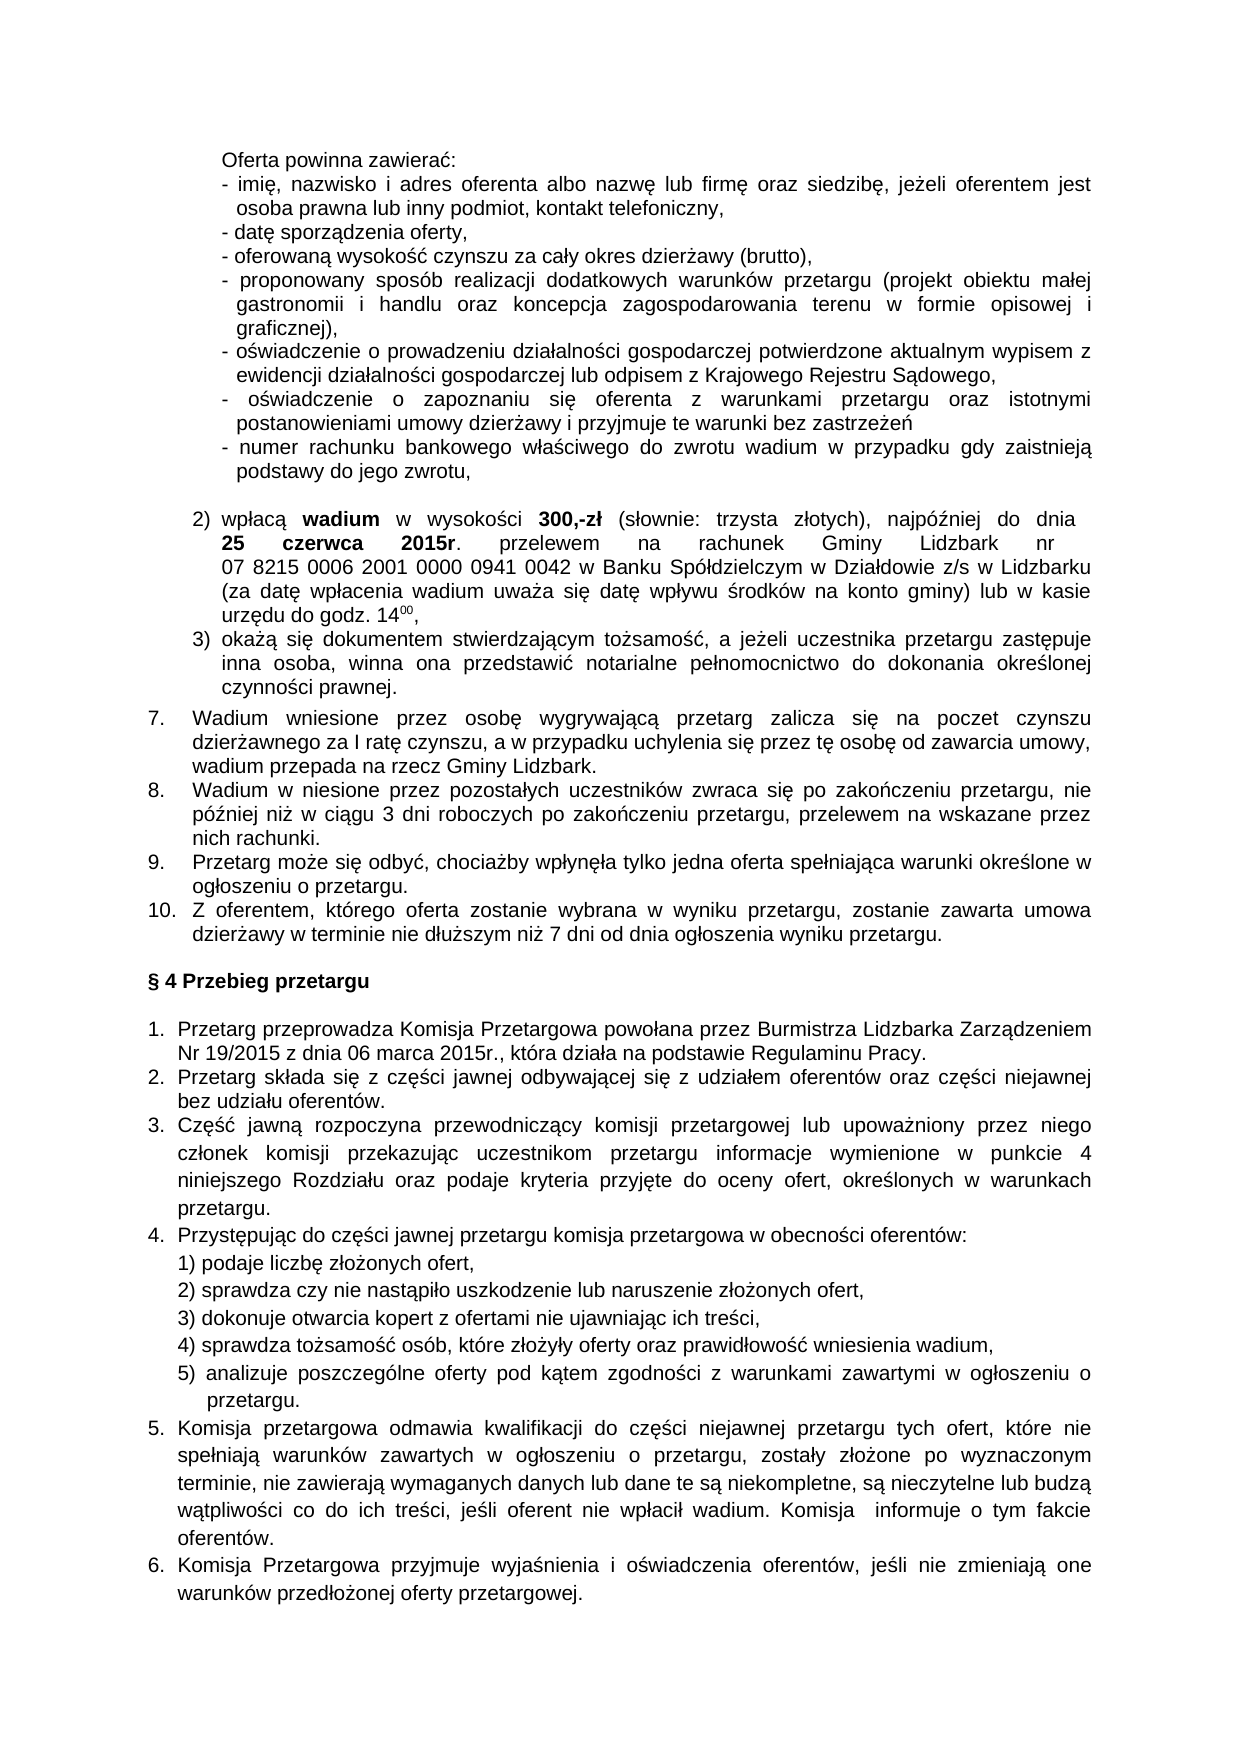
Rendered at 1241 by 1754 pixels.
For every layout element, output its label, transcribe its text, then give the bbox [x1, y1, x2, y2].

text - oferowaną wysokość czynszu za cały okres dzierżawy (brutto), [221, 243, 1093, 267]
list Komisja Przetargowa przyjmuje wyjaśnienia i oświadczenia oferentów, jeśli nie zmieniają one warunków przedłożonej oferty przetargowej. [148, 1553, 1093, 1604]
list Wadium w niesione przez pozostałych uczestników zwraca się po zakończeniu przetargu, nie później niż w ciągu 3 dni roboczych po zakończeniu przetargu, przelewem na wskazane przez nich rachunki. [148, 778, 1093, 849]
list 5) analizuje poszczególne oferty pod kątem zgodności z warunkami zawartymi w ogłoszeniu o przetargu. [177, 1361, 1093, 1412]
list wpłacą wadium w wysokości 300,-zł (słownie: trzysta złotych), najpóźniej do dnia 25 czerwca 2015r. przelewem na rachunek Gminy Lidzbark nr 07 8215 0006 2001 0000 0941 0042 w Banku Spółdzielczym w Działdowie z/s w Lidzbarku (za datę wpłacenia wadium uważa się datę wpływu środków na konto gminy) lub w kasie urzędu do godz. 1400, [192, 507, 1093, 627]
text - oświadczenie o zapoznaniu się oferenta z warunkami przetargu oraz istotnymi postanowieniami umowy dzierżawy i przyjmuje te warunki bez zastrzeżeń [221, 387, 1093, 435]
list 4) sprawdza tożsamość osób, które złożyły oferty oraz prawidłowość wniesienia wadium, [177, 1333, 1093, 1357]
list 1) podaje liczbę złożonych ofert, [177, 1251, 1093, 1274]
list Przystępując do części jawnej przetargu komisja przetargowa w obecności oferentów: [148, 1223, 1093, 1247]
list 3) dokonuje otwarcia kopert z ofertami nie ujawniając ich treści, [177, 1306, 1093, 1329]
list okażą się dokumentem stwierdzającym tożsamość, a jeżeli uczestnika przetargu zastępuje inna osoba, winna ona przedstawić notarialne pełnomocnictwo do dokonania określonej czynności prawnej. [192, 627, 1093, 699]
text - imię, nazwisko i adres oferenta albo nazwę lub firmę oraz siedzibę, jeżeli oferentem jest osoba prawna lub inny podmiot, kontakt telefoniczny, [221, 172, 1093, 219]
text - datę sporządzenia oferty, [221, 219, 1093, 243]
list Część jawną rozpoczyna przewodniczący komisji przetargowej lub upoważniony przez niego członek komisji przekazując uczestnikom przetargu informacje wymienione w punkcie 4 niniejszego Rozdziału oraz podaje kryteria przyjęte do oceny ofert, określonych w warunkach przetargu. [148, 1113, 1093, 1219]
text - oświadczenie o prowadzeniu działalności gospodarczej potwierdzone aktualnym wypisem z ewidencji działalności gospodarczej lub odpisem z Krajowego Rejestru Sądowego, [221, 339, 1093, 387]
text - proponowany sposób realizacji dodatkowych warunków przetargu (projekt obiektu małej gastronomii i handlu oraz koncepcja zagospodarowania terenu w formie opisowej i graficznej), [221, 267, 1093, 339]
list Przetarg może się odbyć, chociażby wpłynęła tylko jedna oferta spełniająca warunki określone w ogłoszeniu o przetargu. [148, 849, 1093, 897]
list Przetarg przeprowadza Komisja Przetargowa powołana przez Burmistrza Lidzbarka Zarządzeniem Nr 19/2015 z dnia 06 marca 2015r., która działa na podstawie Regulaminu Pracy. [148, 1017, 1093, 1065]
text - numer rachunku bankowego właściwego do zwrotu wadium w przypadku gdy zaistnieją podstawy do jego zwrotu, [221, 435, 1093, 483]
text Oferta powinna zawierać: [221, 148, 1093, 172]
list Przetarg składa się z części jawnej odbywającej się z udziałem oferentów oraz części niejawnej bez udziału oferentów. [148, 1065, 1093, 1113]
list Wadium wniesione przez osobę wygrywającą przetarg zalicza się na poczet czynszu dzierżawnego za I ratę czynszu, a w przypadku uchylenia się przez tę osobę od zawarcia umowy, wadium przepada na rzecz Gminy Lidzbark. [148, 706, 1093, 778]
list Z oferentem, którego oferta zostanie wybrana w wyniku przetargu, zostanie zawarta umowa dzierżawy w terminie nie dłuższym niż 7 dni od dnia ogłoszenia wyniku przetargu. [148, 897, 1093, 945]
list Komisja przetargowa odmawia kwalifikacji do części niejawnej przetargu tych ofert, które nie spełniają warunków zawartych w ogłoszeniu o przetargu, zostały złożone po wyznaczonym terminie, nie zawierają wymaganych danych lub dane te są niekompletne, są nieczytelne lub budzą wątpliwości co do ich treści, jeśli oferent nie wpłacił wadium. Komisja informuje o tym fakcie oferentów. [148, 1416, 1093, 1549]
text § 4 Przebieg przetargu [148, 969, 1093, 993]
list 2) sprawdza czy nie nastąpiło uszkodzenie lub naruszenie złożonych ofert, [177, 1278, 1093, 1302]
